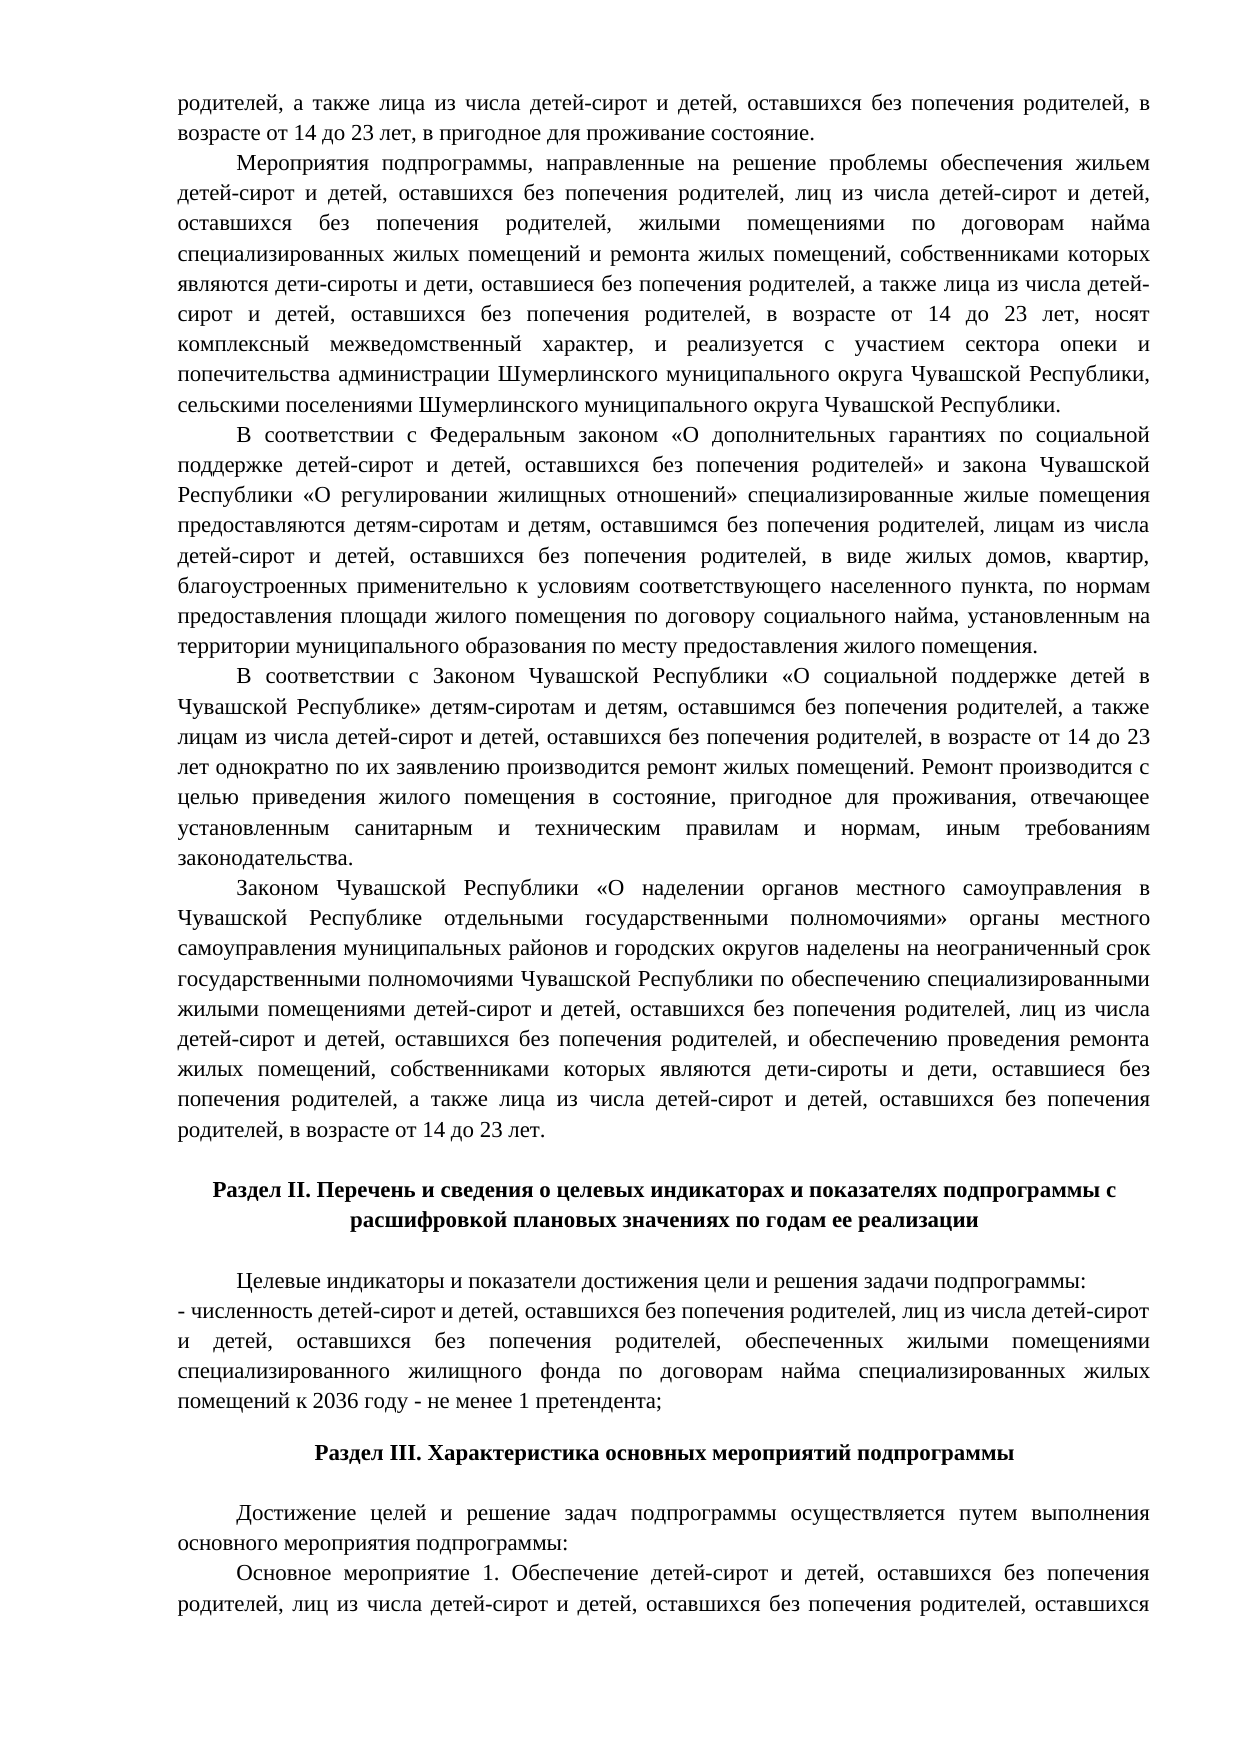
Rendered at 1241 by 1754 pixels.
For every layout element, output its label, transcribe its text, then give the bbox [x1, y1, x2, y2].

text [177, 89, 1152, 145]
text Целевые индикаторы и показатели достижения цели и решения задачи подпрограммы: [177, 1267, 1152, 1293]
text Раздел II. Перечень и сведения о целевых индикаторах и показателях подпрограммы с расшифровкой плановых значениях по годам ее реализации [177, 1176, 1152, 1233]
text Достижение целей и решение задач подпрограммы осуществляется путем выполнения основного мероприятия подпрограммы: [177, 1499, 1152, 1556]
text Мероприятия подпрограммы, направленные на решение проблемы обеспечения жильем детей-сирот и детей, оставшихся без попечения родителей, лиц из числа детей-сирот и детей, оставшихся без попечения родителей, жилыми помещениями по договорам найма специализированных жилых помещений и ремонта жилых помещений, собственниками которых являются дети-сироты и дети, оставшиеся без попечения родителей, а также лица из числа детей-сирот и детей, оставшихся без попечения родителей, в возрасте от 14 до 23 лет, носят комплексный межведомственный характер, и реализуется с участием сектора опеки и попечительства администрации Шумерлинского муниципального округа Чувашской Республики, сельскими поселениями Шумерлинского муниципального округа Чувашской Республики. [177, 149, 1152, 417]
text В соответствии с Федеральным законом «О дополнительных гарантиях по социальной поддержке детей-сирот и детей, оставшихся без попечения родителей» и закона Чувашской Республики «О регулировании жилищных отношений» специализированные жилые помещения предоставляются детям-сиротам и детям, оставшимся без попечения родителей, лицам из числа детей-сирот и детей, оставшихся без попечения родителей, в виде жилых домов, квартир, благоустроенных применительно к условиям соответствующего населенного пункта, по нормам предоставления площади жилого помещения по договору социального найма, установленным на территории муниципального образования по месту предоставления жилого помещения. [177, 421, 1152, 659]
text Раздел III. Характеристика основных мероприятий подпрограммы [177, 1439, 1152, 1465]
text В соответствии с Законом Чувашской Республики «О социальной поддержке детей в Чувашской Республике» детям-сиротам и детям, оставшимся без попечения родителей, а также лицам из числа детей-сирот и детей, оставшихся без попечения родителей, в возрасте от 14 до 23 лет однократно по их заявлению производится ремонт жилых помещений. Ремонт производится с целью приведения жилого помещения в состояние, пригодное для проживания, отвечающее установленным санитарным и техническим правилам и нормам, иным требованиям законодательства. [177, 663, 1152, 870]
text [177, 1559, 1152, 1616]
text Законом Чувашской Республики «О наделении органов местного самоуправления в Чувашской Республике отдельными государственными полномочиями» органы местного самоуправления муниципальных районов и городских округов наделены на неограниченный срок государственными полномочиями Чувашской Республики по обеспечению специализированными жилыми помещениями детей-сирот и детей, оставшихся без попечения родителей, лиц из числа детей-сирот и детей, оставшихся без попечения родителей, и обеспечению проведения ремонта жилых помещений, собственниками которых являются дети-сироты и дети, оставшиеся без попечения родителей, а также лица из числа детей-сирот и детей, оставшихся без попечения родителей, в возрасте от 14 до 23 лет. [177, 874, 1152, 1142]
text - численность детей-сирот и детей, оставшихся без попечения родителей, лиц из числа детей-сирот и детей, оставшихся без попечения родителей, обеспеченных жилыми помещениями специализированного жилищного фонда по договорам найма специализированных жилых помещений к 2036 году - не менее 1 претендента; [177, 1297, 1152, 1414]
